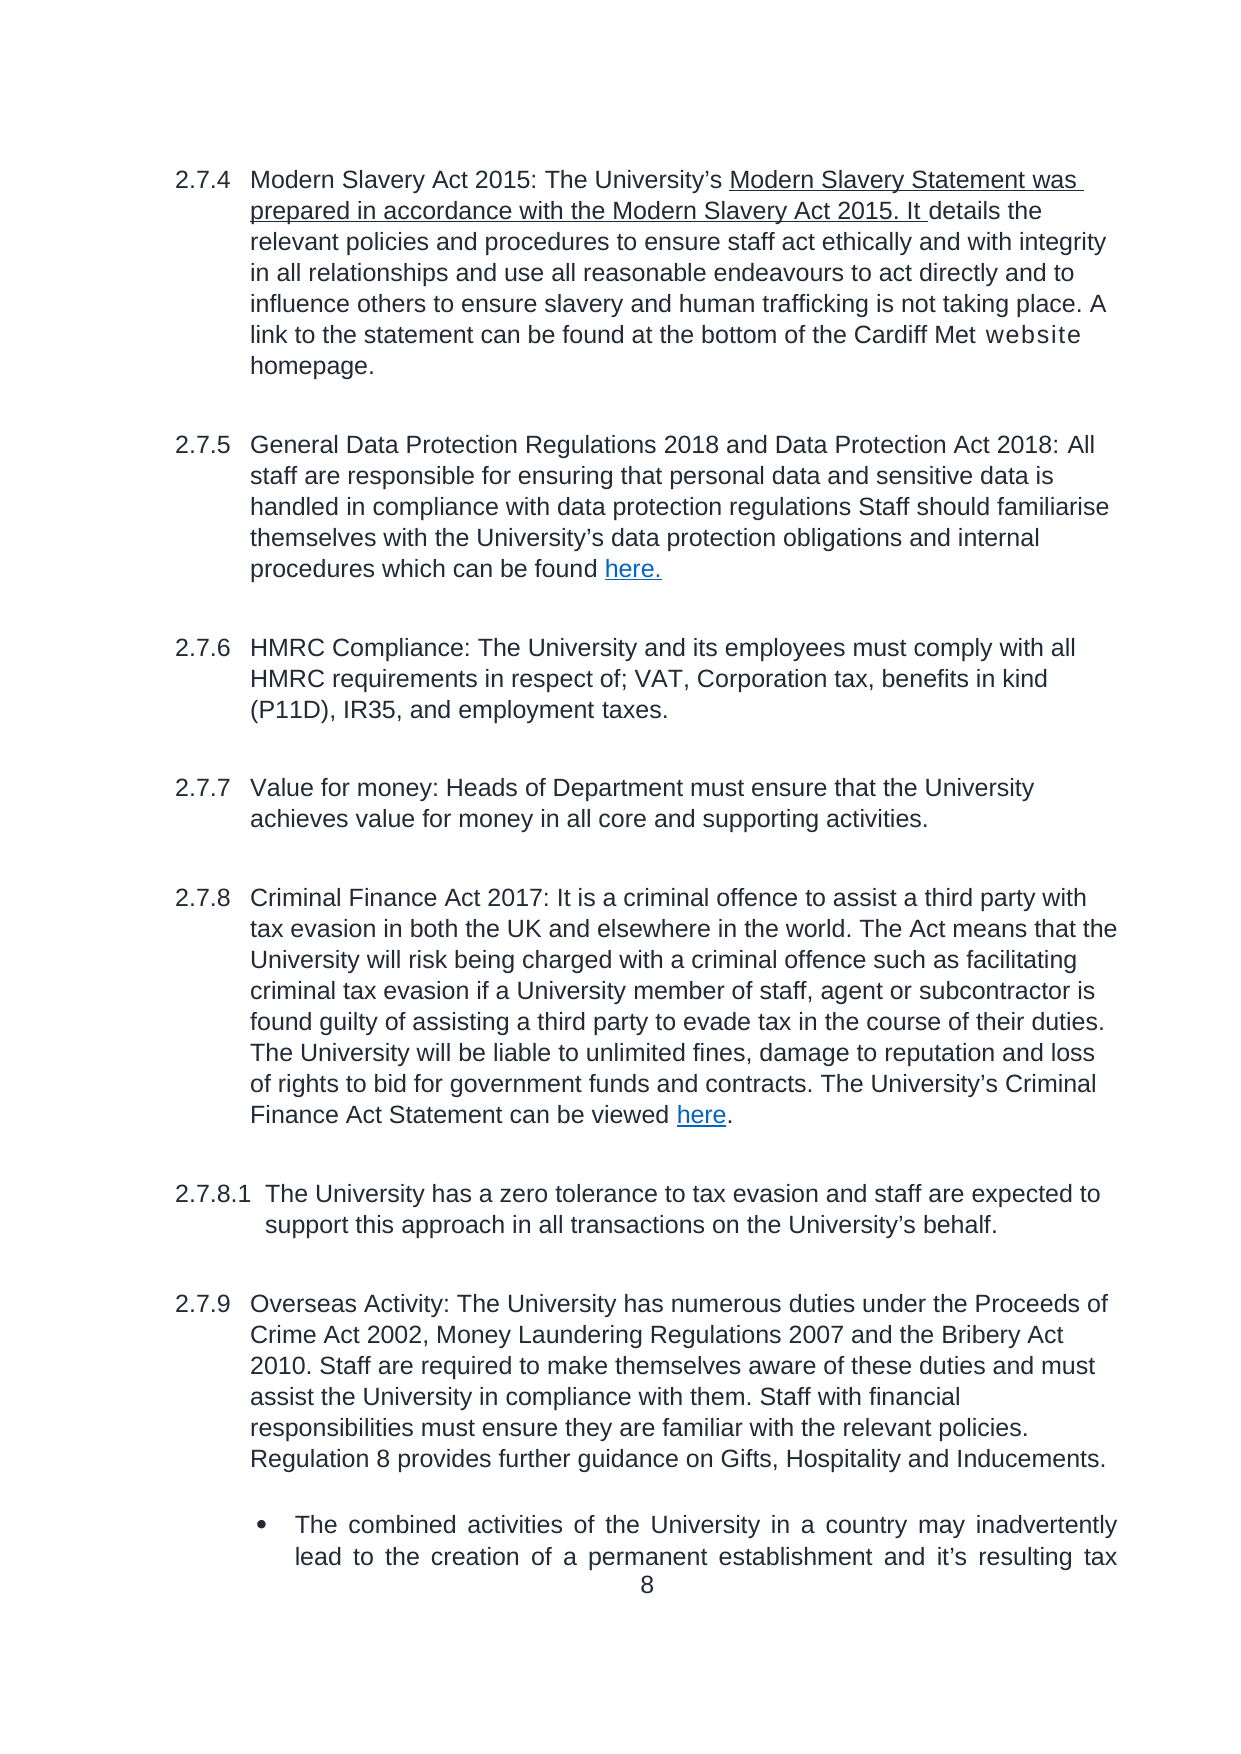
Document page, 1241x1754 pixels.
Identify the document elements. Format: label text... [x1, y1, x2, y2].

subtitle Modern Slavery Act 2015: The University’s Modern Slavery Statement was prepared in accordance with the Modern Slavery Act 2015. It details the relevant policies and procedures to ensure staff act ethically and with integrity in all relationships and use all reasonable endeavours to act directly and to influence others to ensure slavery and human trafficking is not taking place. A link to the statement can be found at the bottom of the Cardiff Met website homepage. [175, 164, 1119, 379]
subtitle HMRC Compliance: The University and its employees must comply with all HMRC requirements in respect of; VAT, Corporation tax, benefits in kind (P11D), IR35, and employment taxes. [175, 632, 1119, 723]
subtitle General Data Protection Regulations 2018 and Data Protection Act 2018: All staff are responsible for ensuring that personal data and sensitive data is handled in compliance with data protection regulations Staff should familiarise themselves with the University’s data protection obligations and internal procedures which can be found here. [175, 429, 1119, 582]
subtitle Criminal Finance Act 2017: It is a criminal offence to assist a third party with tax evasion in both the UK and elsewhere in the world. The Act means that the University will risk being charged with a criminal offence such as facilitating criminal tax evasion if a University member of staff, agent or subcontractor is found guilty of assisting a third party to evade tax in the course of their duties. The University will be liable to unlimited fines, damage to reputation and loss of rights to bid for government funds and contracts. The University’s Criminal Finance Act Statement can be viewed here. [175, 883, 1119, 1129]
subtitle The University has a zero tolerance to tax evasion and staff are expected to support this approach in all transactions on the University’s behalf. [175, 1179, 1119, 1239]
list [257, 1510, 1119, 1570]
subtitle Value for money: Heads of Department must ensure that the University achieves value for money in all core and supporting activities. [175, 773, 1119, 833]
subtitle Overseas Activity: The University has numerous duties under the Proceeds of Crime Act 2002, Money Laundering Regulations 2007 and the Bribery Act 2010. Staff are required to make themselves aware of these duties and must assist the University in compliance with them. Staff with financial responsibilities must ensure they are familiar with the relevant policies. Regulation 8 provides further guidance on Gifts, Hospitality and Inducements. [175, 1289, 1119, 1473]
